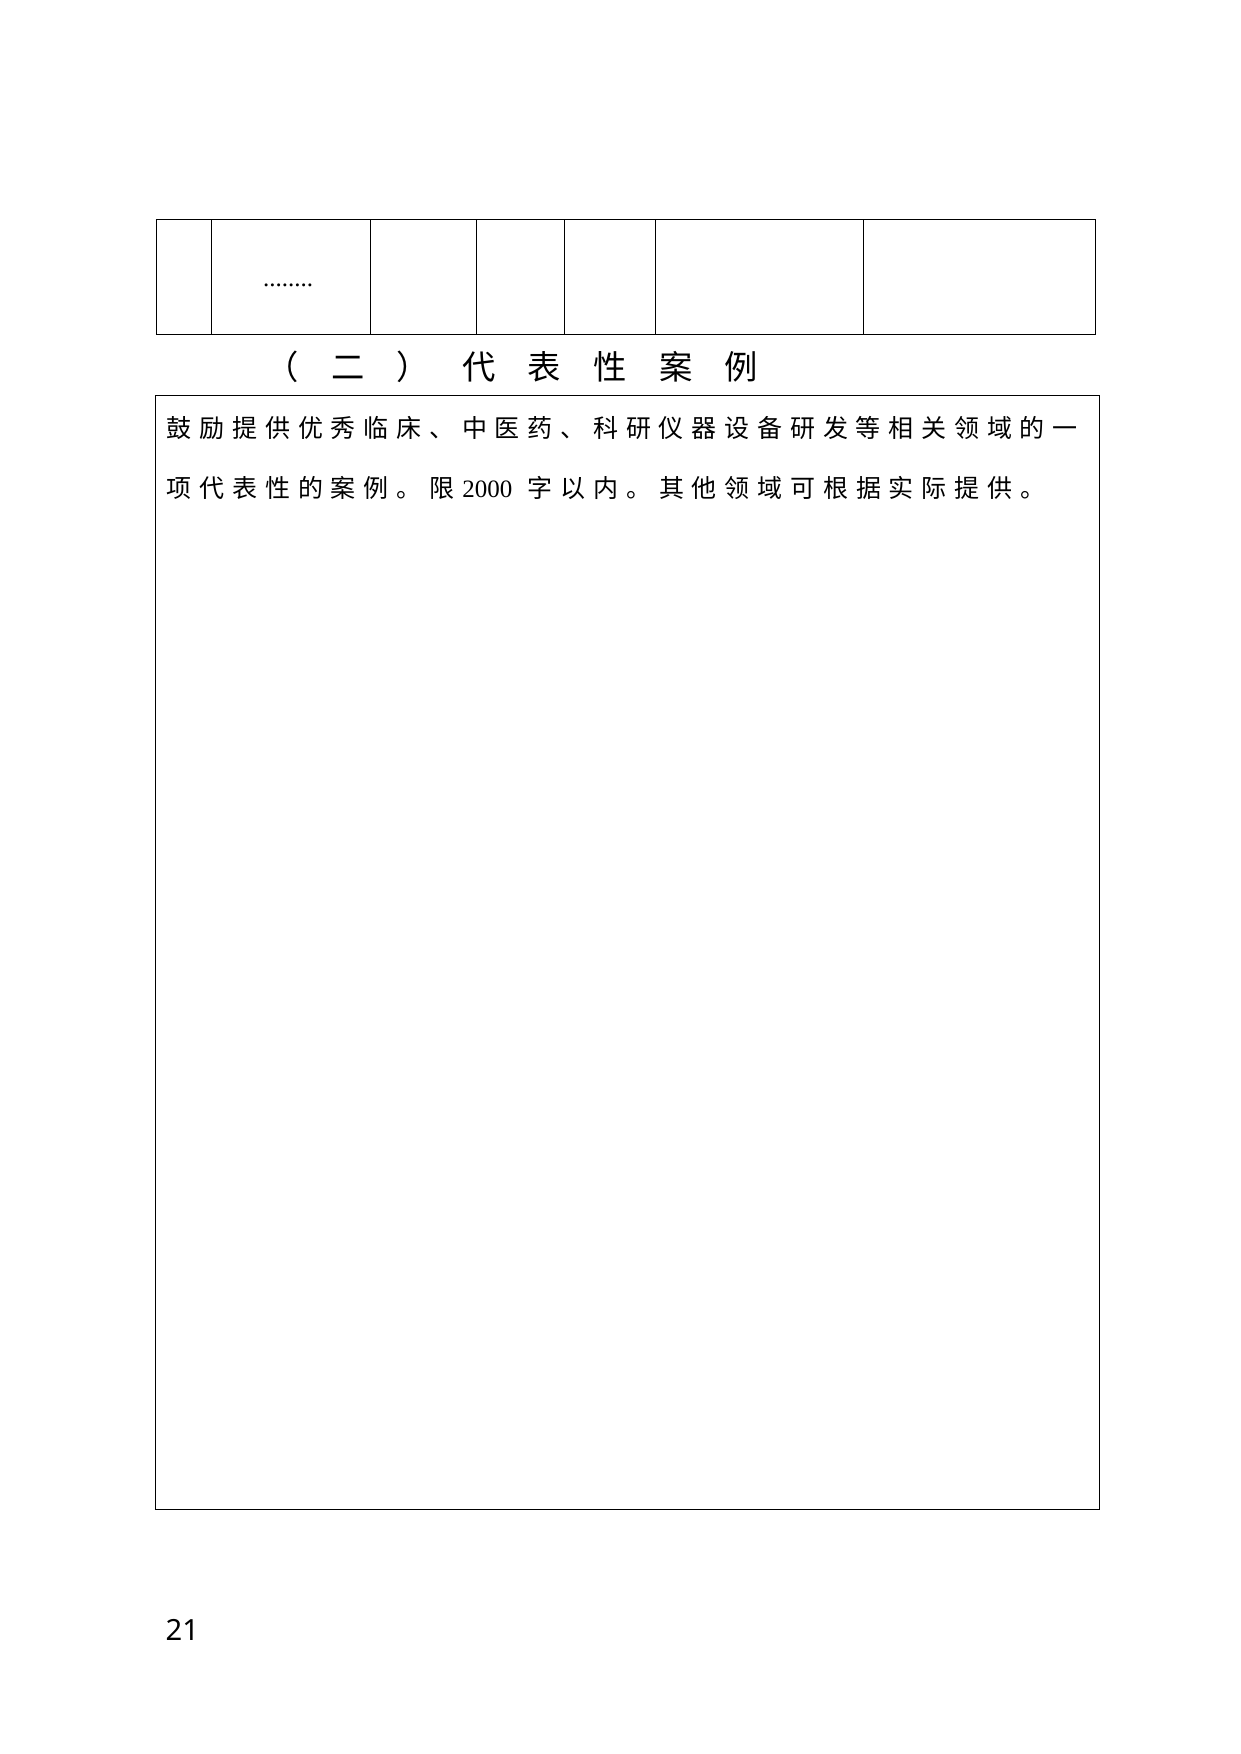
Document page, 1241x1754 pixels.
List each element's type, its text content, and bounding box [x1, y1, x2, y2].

text （二）代表性案例 [167, 335, 1085, 395]
table_cell [477, 220, 564, 334]
table_cell [656, 220, 863, 334]
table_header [156, 396, 1099, 1509]
table_cell [157, 220, 211, 334]
table_cell [371, 220, 476, 334]
table_cell [565, 220, 655, 334]
table_cell [864, 220, 1095, 334]
table_cell ........ [212, 220, 370, 334]
